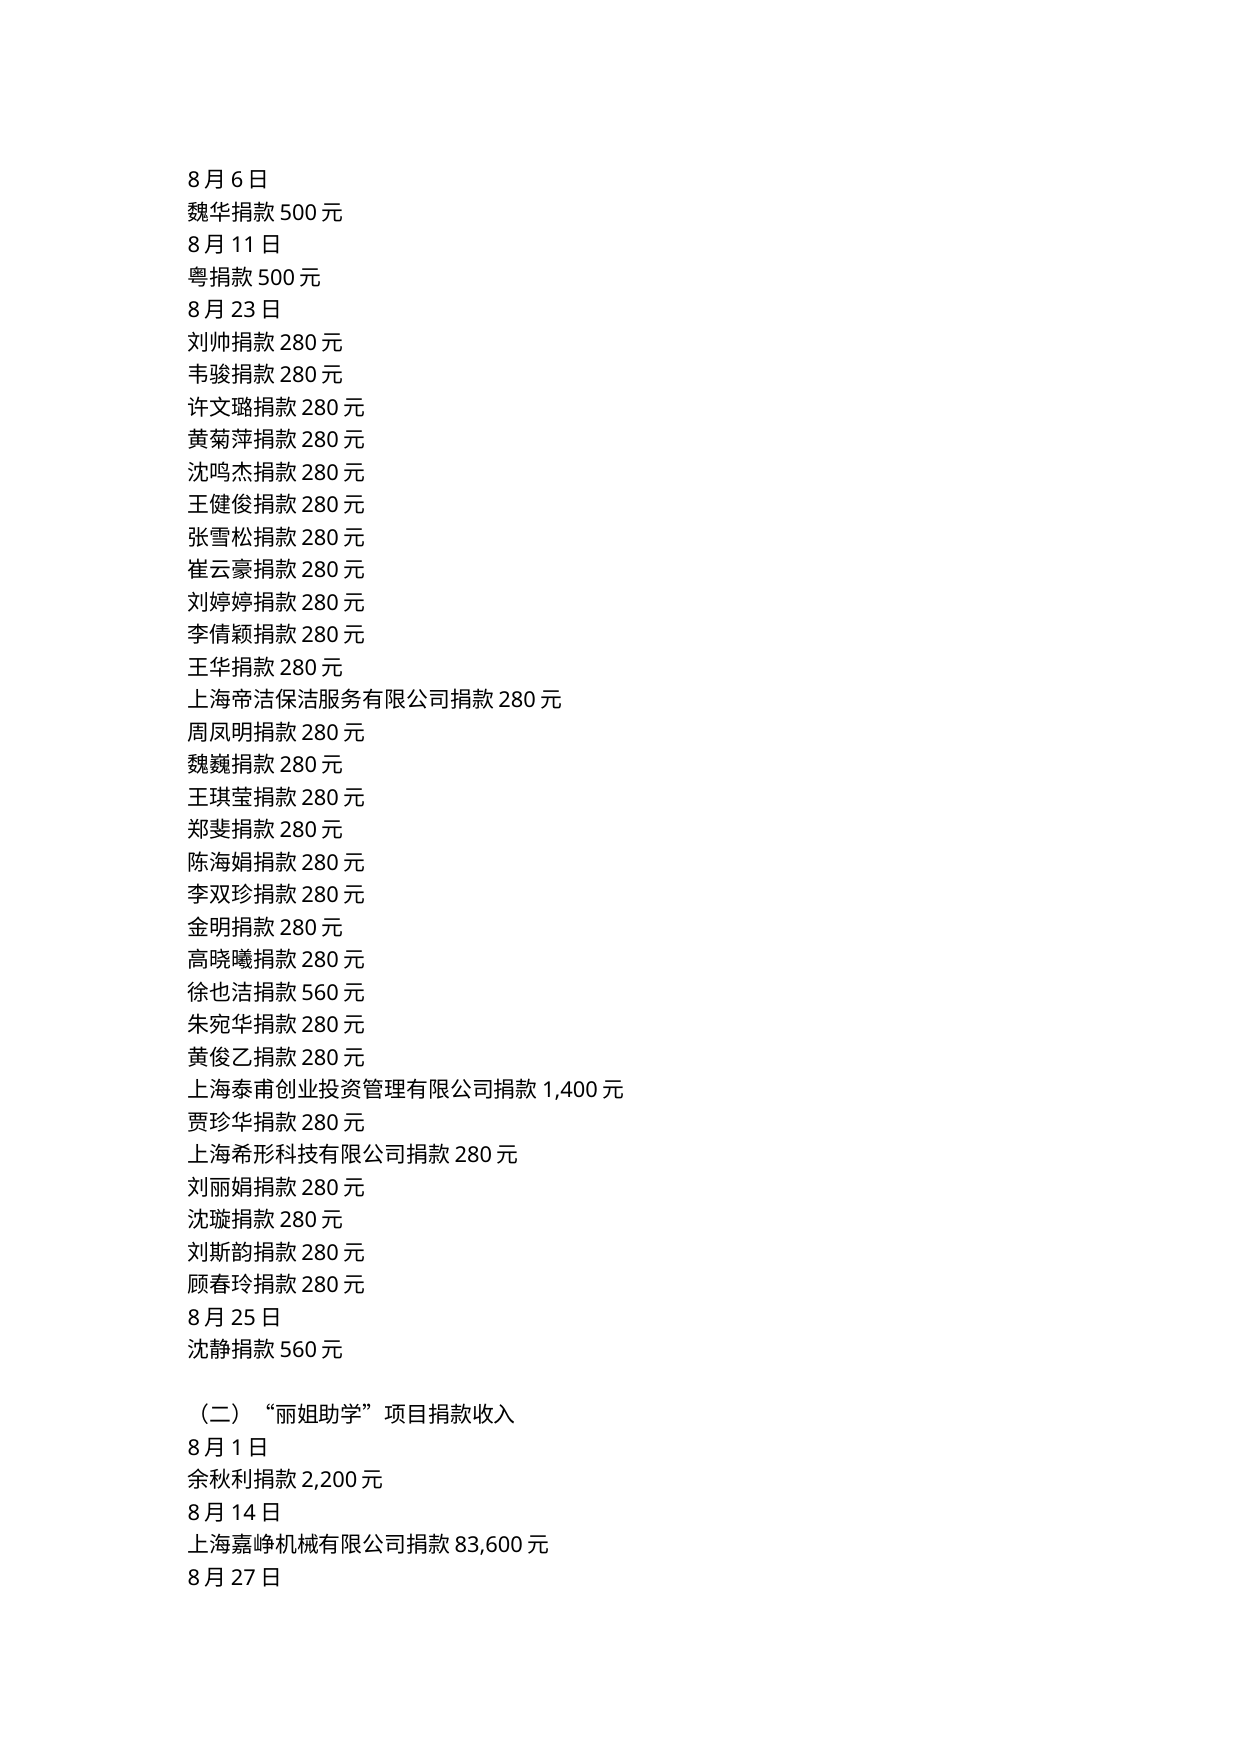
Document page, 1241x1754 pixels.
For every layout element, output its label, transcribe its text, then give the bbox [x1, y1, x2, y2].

text 8月25日 [187, 1299, 1053, 1332]
text 8月23日 [187, 292, 1053, 324]
text 沈鸣杰捐款280元 [187, 454, 1053, 487]
text 余秋利捐款2,200元 [187, 1462, 1053, 1494]
text 刘斯韵捐款280元 [187, 1234, 1053, 1267]
text 韦骏捐款280元 [187, 357, 1053, 389]
text 魏华捐款500元 [187, 194, 1053, 227]
text 贾珍华捐款280元 [187, 1104, 1053, 1137]
text 8月27日 [187, 1559, 1053, 1592]
text （二）“丽姐助学”项目捐款收入 [187, 1397, 1053, 1429]
text 李倩颖捐款280元 [187, 617, 1053, 649]
text 黄俊乙捐款280元 [187, 1039, 1053, 1072]
text 朱宛华捐款280元 [187, 1007, 1053, 1039]
text 刘婷婷捐款280元 [187, 584, 1053, 617]
text 沈璇捐款280元 [187, 1202, 1053, 1234]
text 金明捐款280元 [187, 909, 1053, 942]
text 黄菊萍捐款280元 [187, 422, 1053, 454]
text 高晓曦捐款280元 [187, 942, 1053, 974]
text 郑斐捐款280元 [187, 812, 1053, 844]
text 刘帅捐款280元 [187, 324, 1053, 357]
text 许文璐捐款280元 [187, 389, 1053, 422]
text 8月6日 [187, 162, 1053, 194]
text 顾春玲捐款280元 [187, 1267, 1053, 1299]
text 周凤明捐款280元 [187, 714, 1053, 747]
text 王琪莹捐款280元 [187, 779, 1053, 812]
text 8月1日 [187, 1429, 1053, 1462]
text 魏巍捐款280元 [187, 747, 1053, 779]
text 8月14日 [187, 1494, 1053, 1527]
text 上海希形科技有限公司捐款280元 [187, 1137, 1053, 1169]
text 徐也洁捐款560元 [187, 974, 1053, 1007]
text 张雪松捐款280元 [187, 519, 1053, 552]
text 上海泰甫创业投资管理有限公司捐款1,400元 [187, 1072, 1053, 1104]
text 王健俊捐款280元 [187, 487, 1053, 519]
text 上海嘉峥机械有限公司捐款83,600元 [187, 1527, 1053, 1559]
text 李双珍捐款280元 [187, 877, 1053, 909]
text 刘丽娟捐款280元 [187, 1169, 1053, 1202]
text 上海帝洁保洁服务有限公司捐款280元 [187, 682, 1053, 714]
text 陈海娟捐款280元 [187, 844, 1053, 877]
text 王华捐款280元 [187, 649, 1053, 682]
text 粤捐款500元 [187, 259, 1053, 292]
text 8月11日 [187, 227, 1053, 259]
text 沈静捐款560元 [187, 1332, 1053, 1364]
text 崔云豪捐款280元 [187, 552, 1053, 584]
